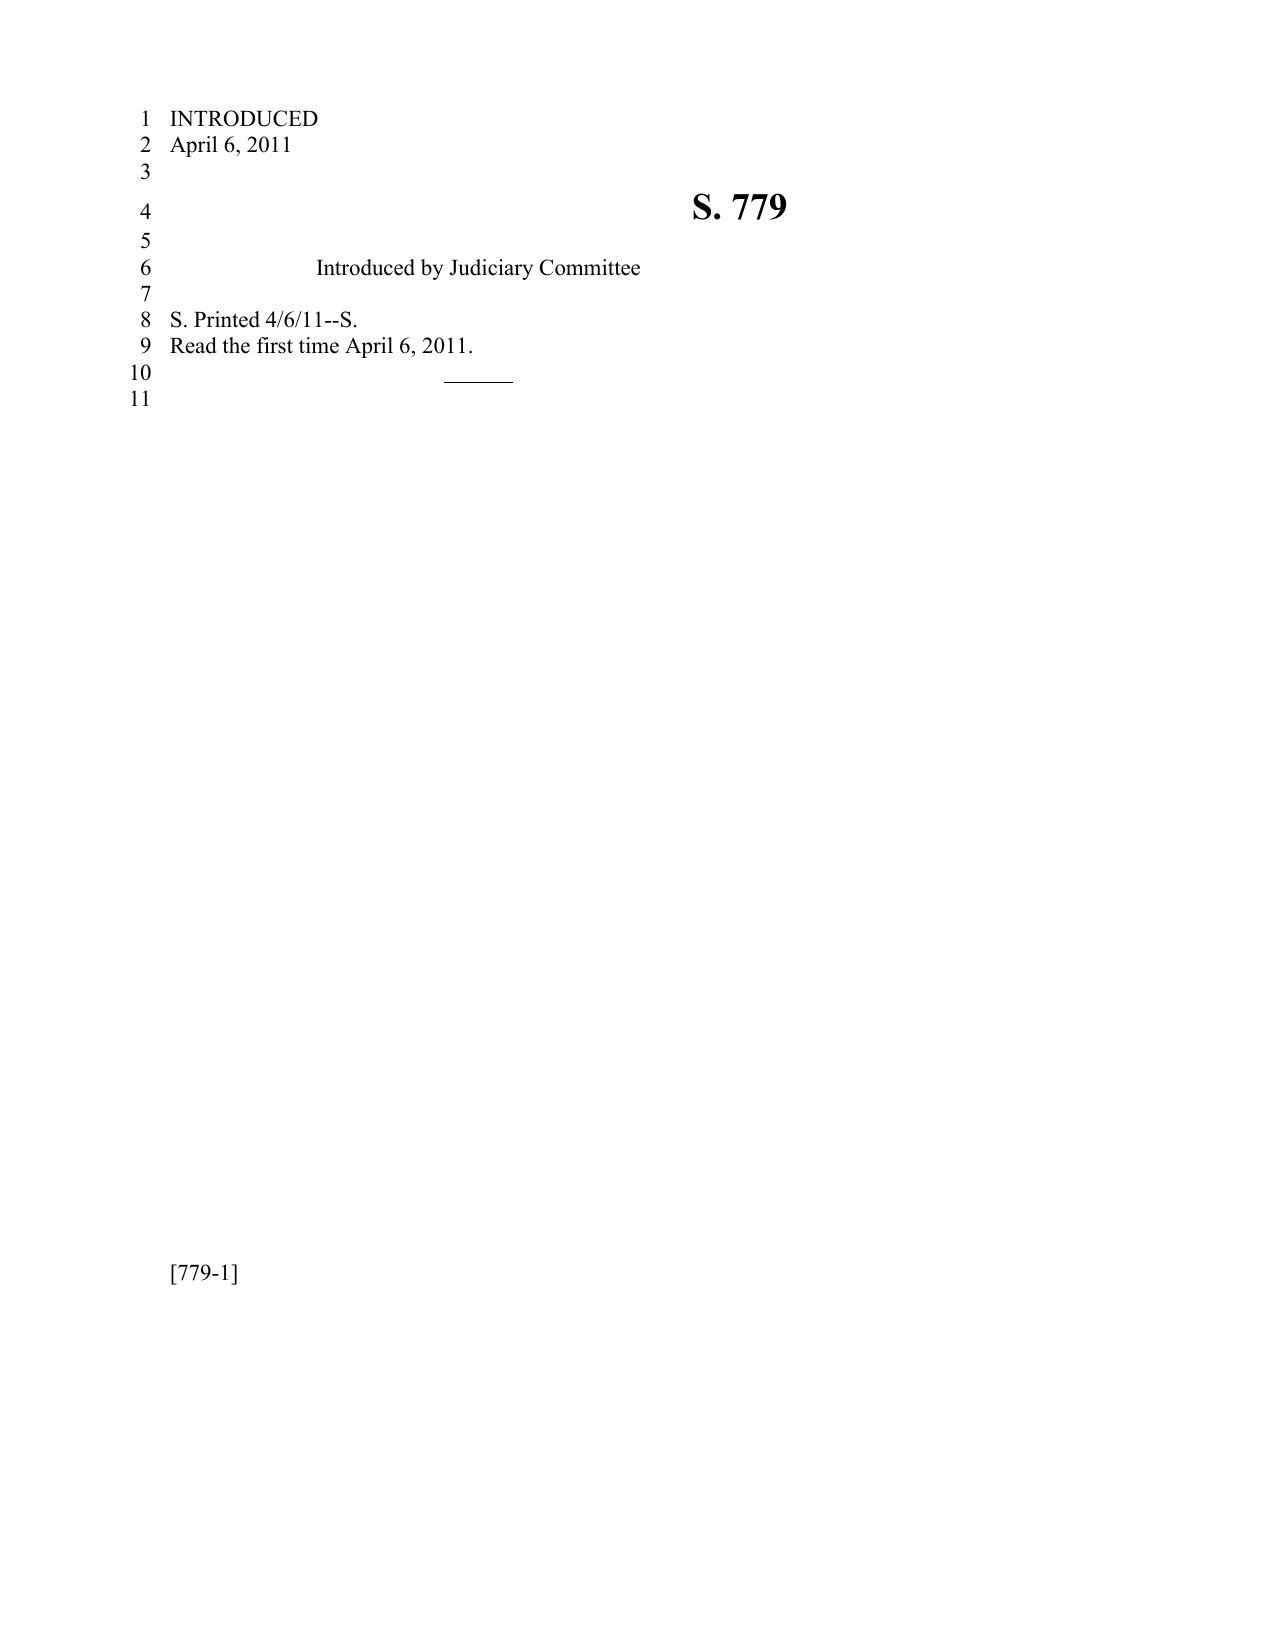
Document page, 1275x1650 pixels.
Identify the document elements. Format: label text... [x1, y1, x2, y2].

text Introduced by Judiciary Committee [169, 253, 787, 280]
text INTRODUCED [169, 105, 787, 131]
text Read the first time April 6, 2011. [169, 333, 787, 359]
text April 6, 2011 [169, 131, 787, 158]
text S. 779 [169, 184, 787, 227]
text S. Printed 4/6/11--S. [169, 306, 787, 333]
